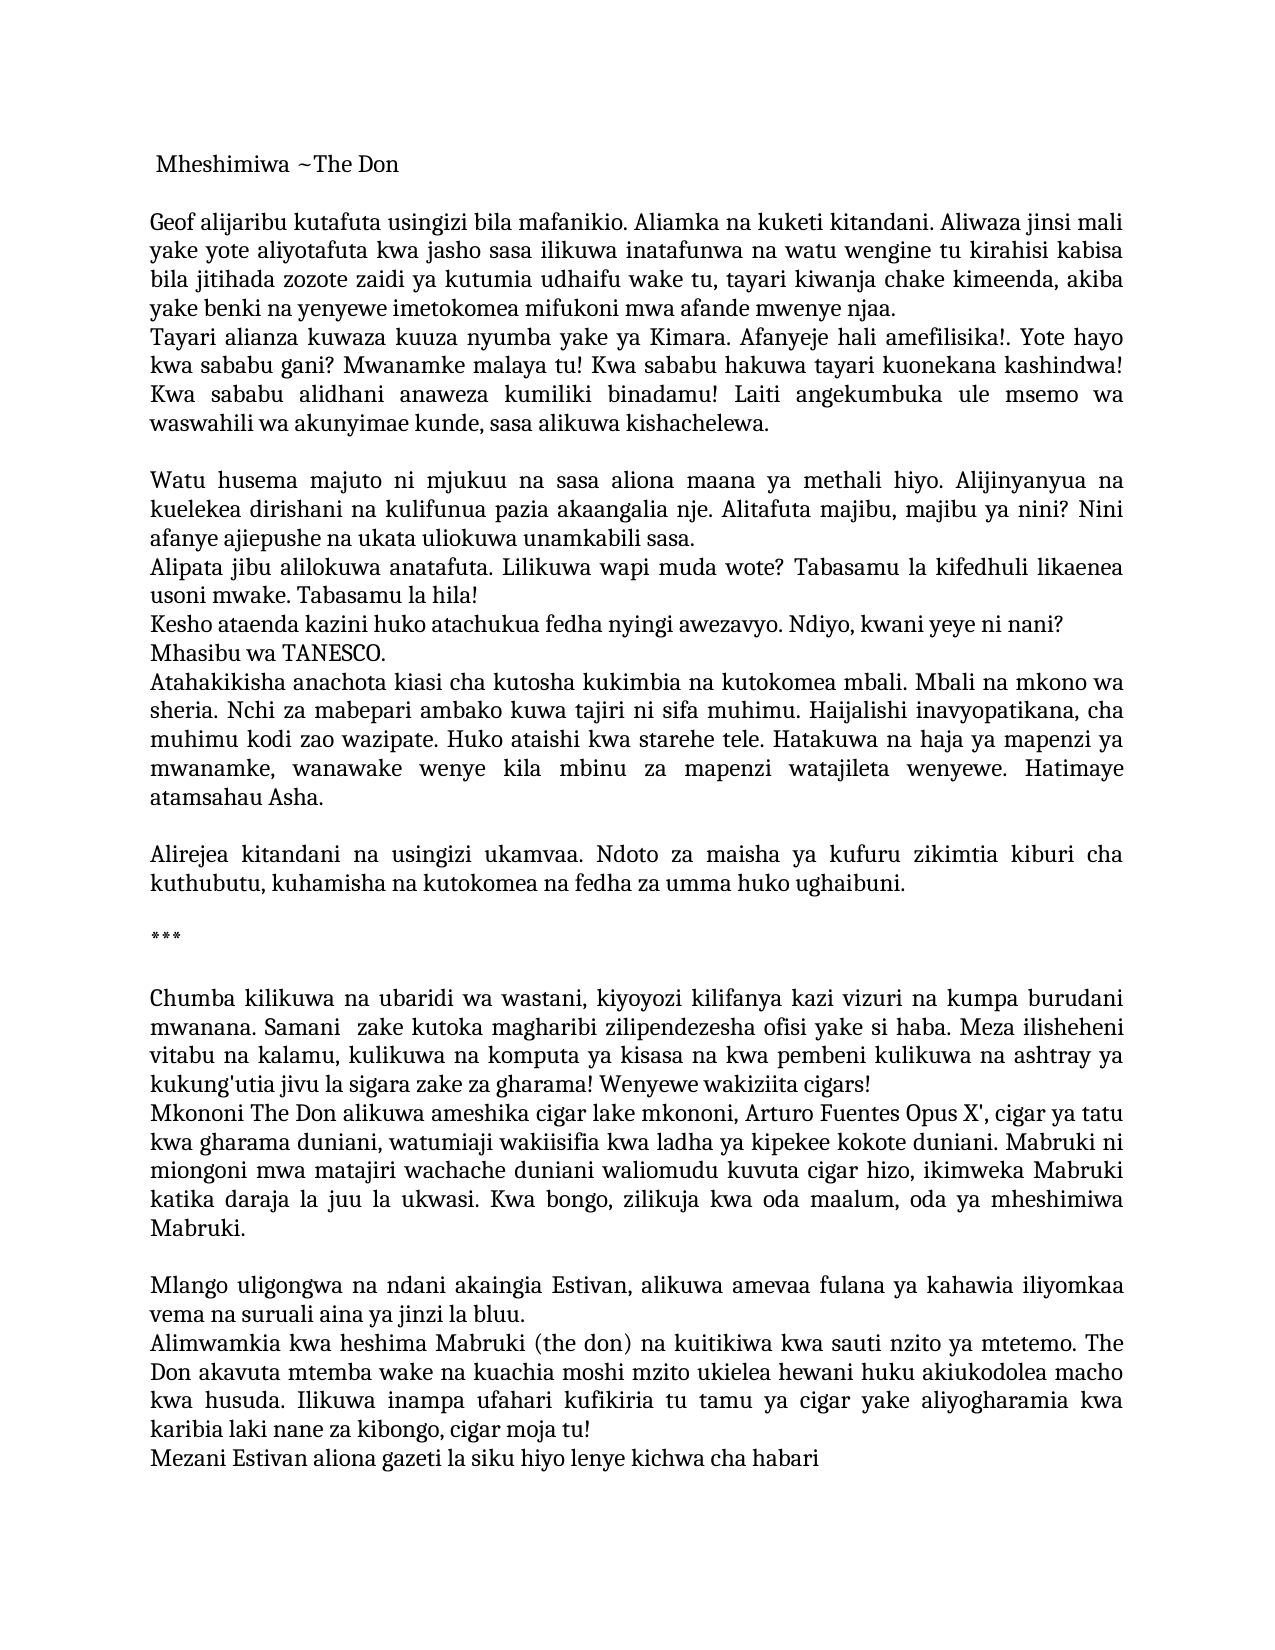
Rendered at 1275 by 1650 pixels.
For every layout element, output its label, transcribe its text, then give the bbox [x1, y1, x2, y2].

text Mlango uligongwa na ndani akaingia Estivan, alikuwa amevaa fulana ya kahawia iliyomkaa vema na suruali aina ya jinzi la bluu. [150, 1271, 1125, 1329]
text Geof alijaribu kutafuta usingizi bila mafanikio. Aliamka na kuketi kitandani. Aliwaza jinsi mali yake yote aliyotafuta kwa jasho sasa ilikuwa inatafunwa na watu wengine tu kirahisi kabisa bila jitihada zozote zaidi ya kutumia udhaifu wake tu, tayari kiwanja chake kimeenda, akiba yake benki na yenyewe imetokomea mifukoni mwa afande mwenye njaa. [150, 207, 1125, 322]
text Watu husema majuto ni mjukuu na sasa aliona maana ya methali hiyo. Alijinyanyua na kuelekea dirishani na kulifunua pazia akaangalia nje. Alitafuta majibu, majibu ya nini? Nini afanye ajiepushe na ukata uliokuwa unamkabili sasa. [150, 466, 1125, 552]
text Kesho ataenda kazini huko atachukua fedha nyingi awezavyo. Ndiyo, kwani yeye ni nani? [150, 610, 1125, 639]
text Alimwamkia kwa heshima Mabruki (the don) na kuitikiwa kwa sauti nzito ya mtetemo. The Don akavuta mtemba wake na kuachia moshi mzito ukielea hewani huku akiukodolea macho kwa husuda. Ilikuwa inampa ufahari kufikiria tu tamu ya cigar yake aliyogharamia kwa karibia laki nane za kibongo, cigar moja tu! [150, 1329, 1125, 1444]
text Tayari alianza kuwaza kuuza nyumba yake ya Kimara. Afanyeje hali amefilisika!. Yote hayo kwa sababu gani? Mwanamke malaya tu! Kwa sababu hakuwa tayari kuonekana kashindwa! Kwa sababu alidhani anaweza kumiliki binadamu! Laiti angekumbuka ule msemo wa waswahili wa akunyimae kunde, sasa alikuwa kishachelewa. [150, 322, 1125, 437]
text Mhasibu wa TANESCO. [150, 639, 1125, 667]
text Mkononi The Don alikuwa ameshika cigar lake mkononi, Arturo Fuentes Opus X', cigar ya tatu kwa gharama duniani, watumiaji wakiisifia kwa ladha ya kipekee kokote duniani. Mabruki ni miongoni mwa matajiri wachache duniani waliomudu kuvuta cigar hizo, ikimweka Mabruki katika daraja la juu la ukwasi. Kwa bongo, zilikuja kwa oda maalum, oda ya mheshimiwa Mabruki. [150, 1099, 1125, 1242]
text Mezani Estivan aliona gazeti la siku hiyo lenye kichwa cha habari [150, 1444, 1125, 1472]
text Alipata jibu alilokuwa anatafuta. Lilikuwa wapi muda wote? Tabasamu la kifedhuli likaenea usoni mwake. Tabasamu la hila! [150, 552, 1125, 610]
text Alirejea kitandani na usingizi ukamvaa. Ndoto za maisha ya kufuru zikimtia kiburi cha kuthubutu, kuhamisha na kutokomea na fedha za umma huko ughaibuni. [150, 840, 1125, 897]
text Chumba kilikuwa na ubaridi wa wastani, kiyoyozi kilifanya kazi vizuri na kumpa burudani mwanana. Samani zake kutoka magharibi zilipendezesha ofisi yake si haba. Meza ilisheheni vitabu na kalamu, kulikuwa na komputa ya kisasa na kwa pembeni kulikuwa na ashtray ya kukung'utia jivu la sigara zake za gharama! Wenyewe wakiziita cigars! [150, 984, 1125, 1099]
text Mheshimiwa ~The Don [150, 150, 1125, 179]
text Atahakikisha anachota kiasi cha kutosha kukimbia na kutokomea mbali. Mbali na mkono wa sheria. Nchi za mabepari ambako kuwa tajiri ni sifa muhimu. Haijalishi inavyopatikana, cha muhimu kodi zao wazipate. Huko ataishi kwa starehe tele. Hatakuwa na haja ya mapenzi ya mwanamke, wanawake wenye kila mbinu za mapenzi watajileta wenyewe. Hatimaye atamsahau Asha. [150, 667, 1125, 811]
text *** [150, 926, 1125, 955]
